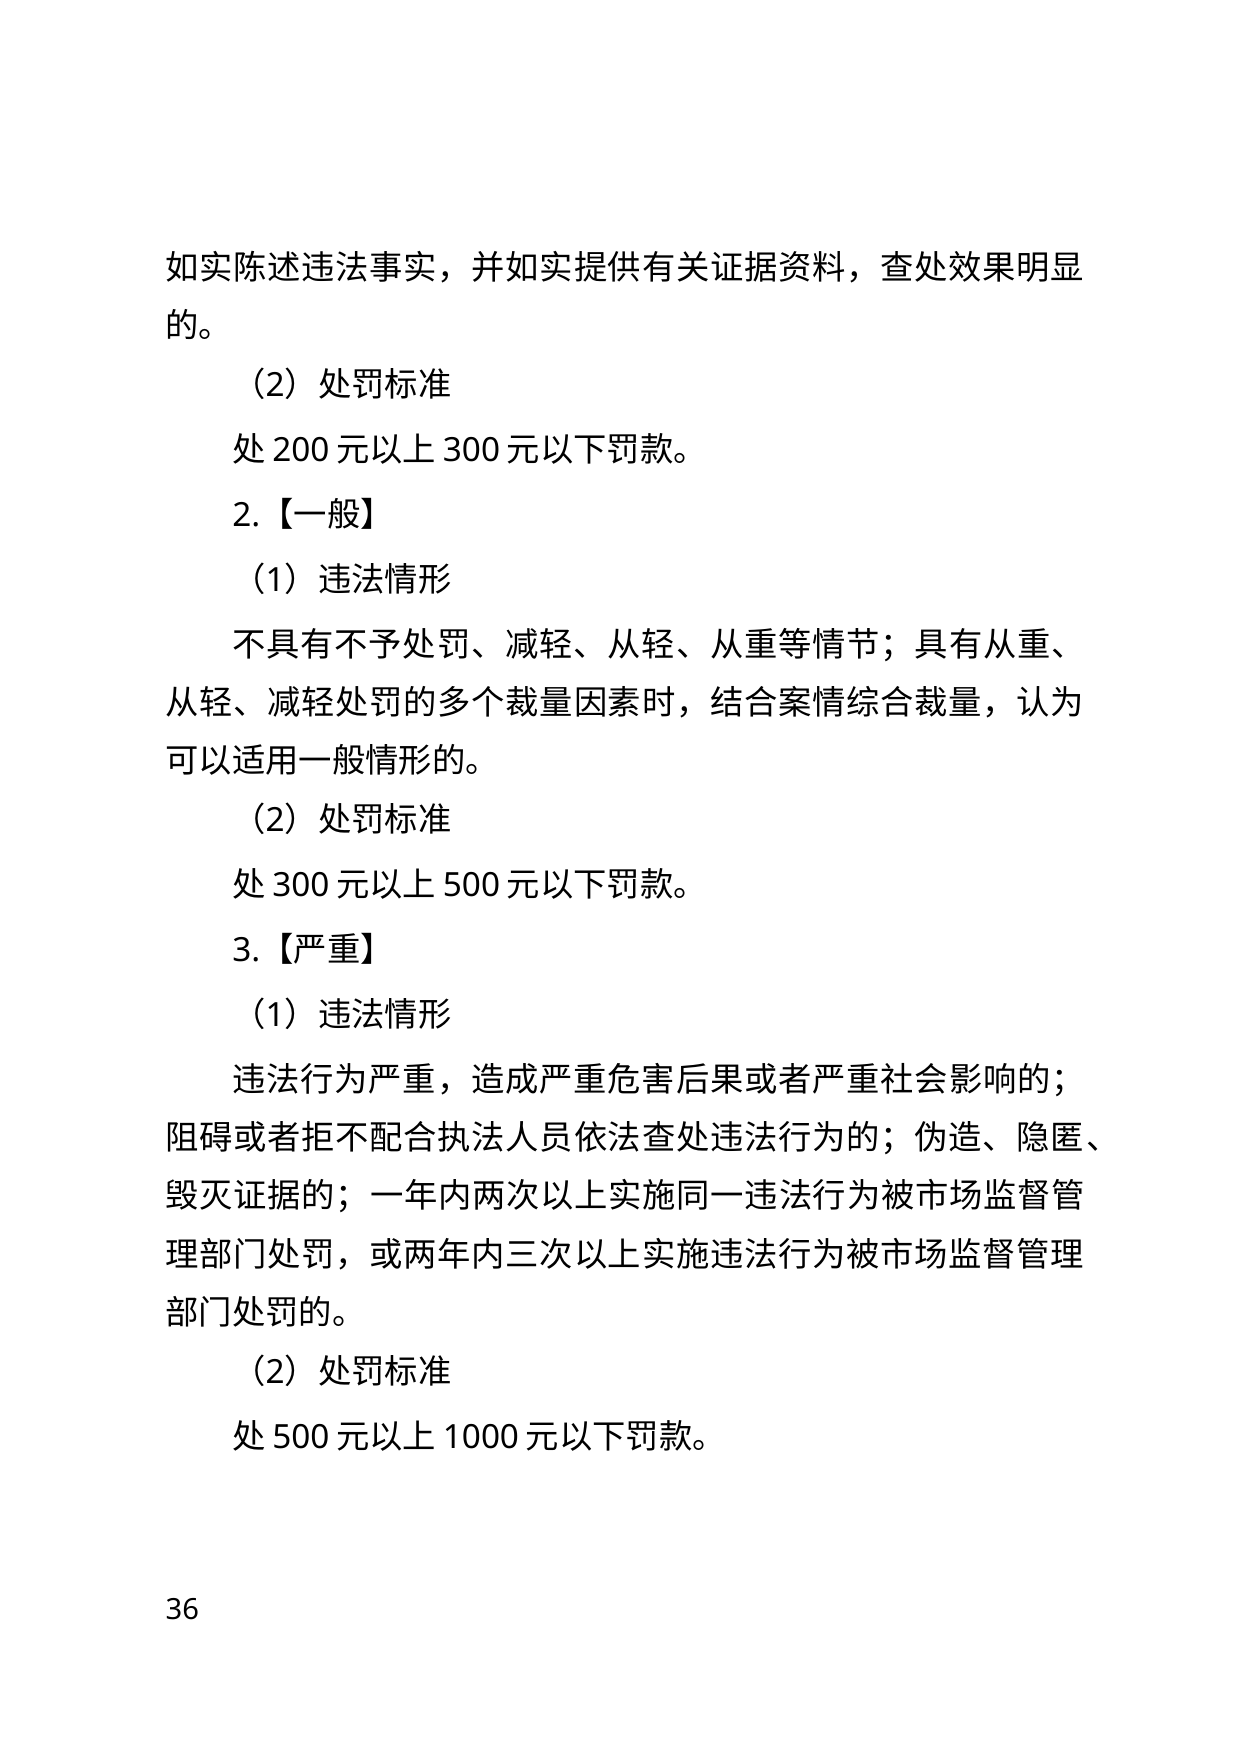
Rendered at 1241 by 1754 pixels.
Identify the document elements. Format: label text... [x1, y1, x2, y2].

text （1）违法情形 [165, 544, 1087, 609]
text 不具有不予处罚、减轻、从轻、从重等情节；具有从重、从轻、减轻处罚的多个裁量因素时，结合案情综合裁量，认为可以适用一般情形的。 [165, 609, 1087, 784]
text 3.【严重】 [165, 914, 1087, 979]
text 2.【一般】 [165, 479, 1087, 544]
text 违法行为严重，造成严重危害后果或者严重社会影响的；阻碍或者拒不配合执法人员依法查处违法行为的；伪造、隐匿、毁灭证据的；一年内两次以上实施同一违法行为被市场监督管理部门处罚，或两年内三次以上实施违法行为被市场监督管理部门处罚的。 [165, 1044, 1087, 1336]
text （2）处罚标准 [165, 1336, 1087, 1401]
text 处500元以上1000元以下罚款。 [165, 1401, 1087, 1466]
text 处300元以上500元以下罚款。 [165, 849, 1087, 914]
text （2）处罚标准 [165, 349, 1087, 414]
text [165, 233, 1087, 349]
text （1）违法情形 [165, 979, 1087, 1044]
text （2）处罚标准 [165, 784, 1087, 849]
text 处200元以上300元以下罚款。 [165, 414, 1087, 479]
